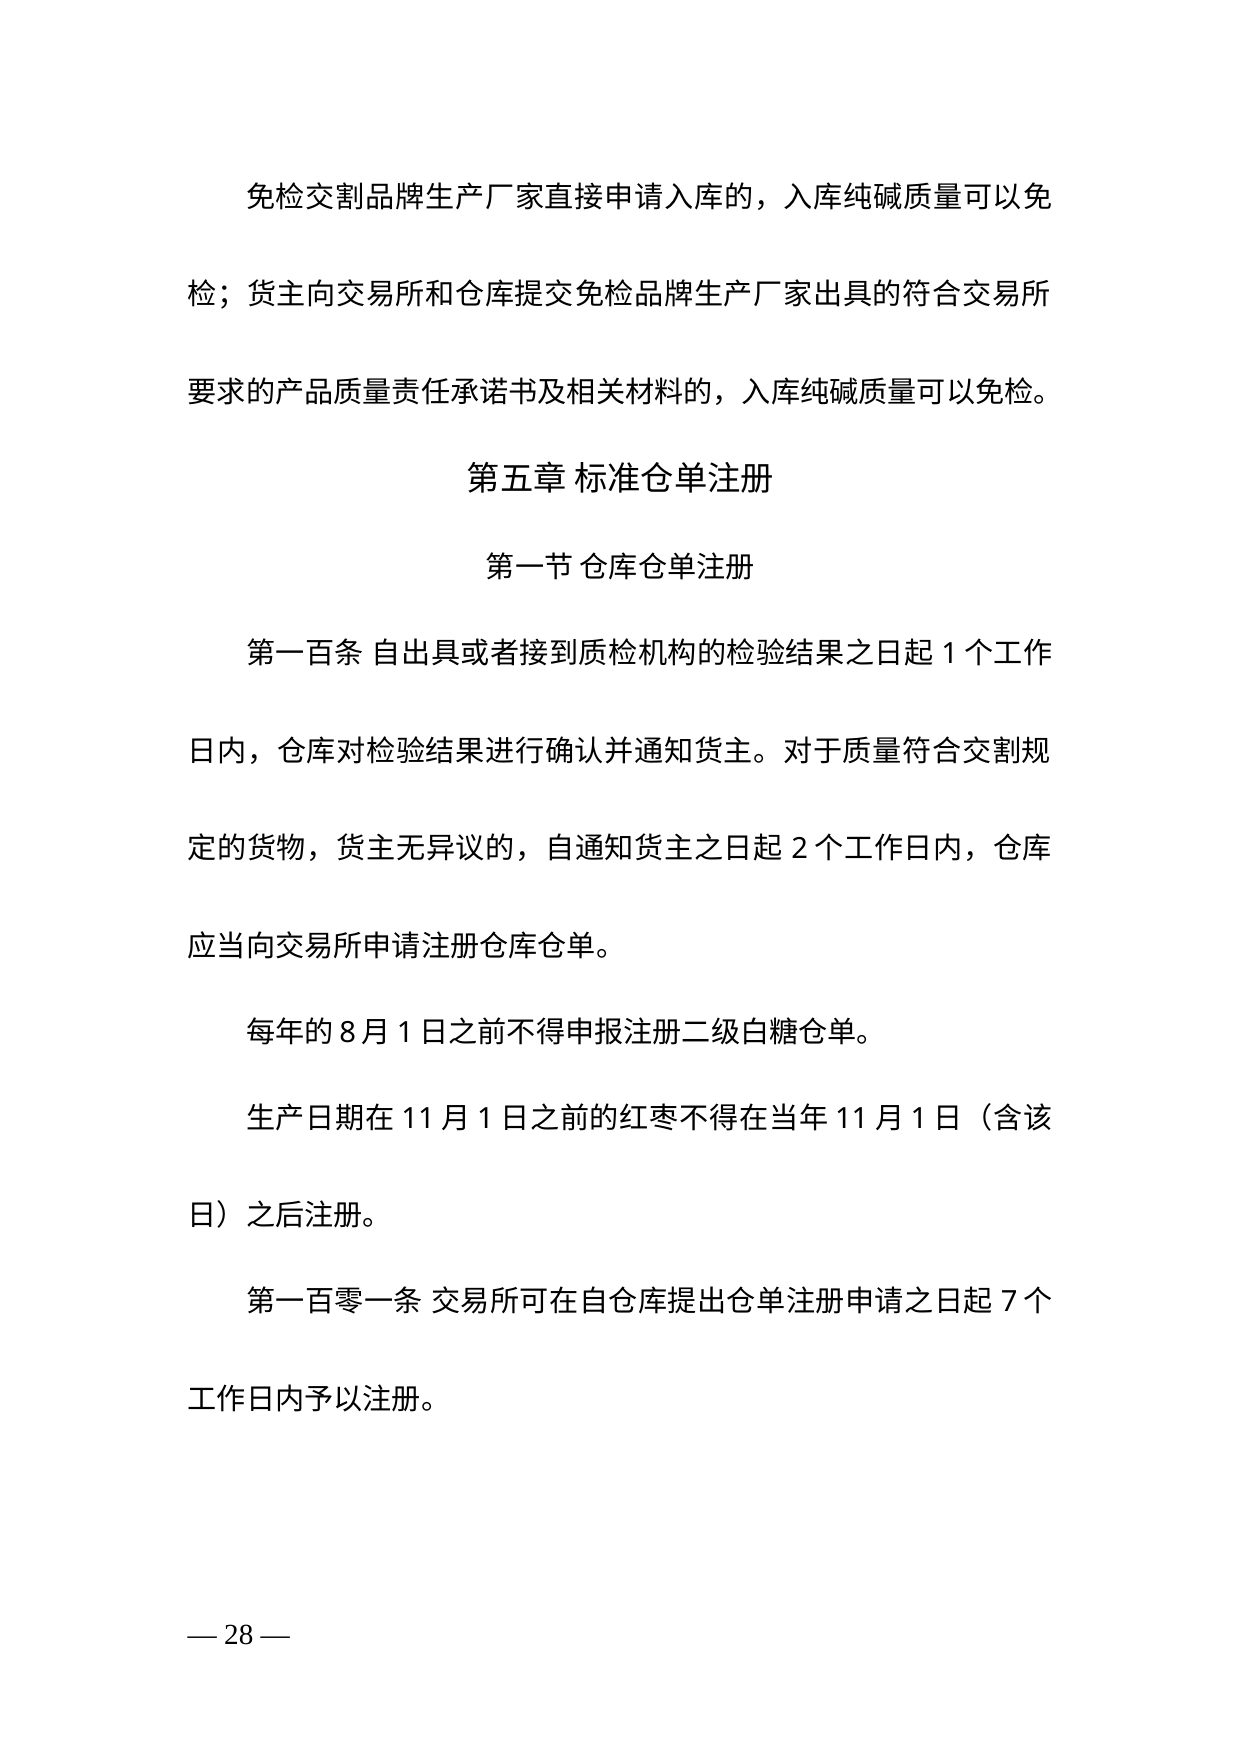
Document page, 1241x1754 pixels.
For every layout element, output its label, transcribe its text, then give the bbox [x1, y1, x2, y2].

text 生产日期在11月1日之前的红枣不得在当年11月1日（含该日）之后注册。 [187, 1083, 1053, 1246]
text 每年的8月1日之前不得申报注册二级白糖仓单。 [187, 997, 1053, 1062]
text 第一百零一条 交易所可在自仓库提出仓单注册申请之日起7个工作日内予以注册。 [187, 1267, 1053, 1429]
text 第五章 标准仓单注册 [187, 443, 1053, 508]
text 第一百条 自出具或者接到质检机构的检验结果之日起1个工作日内，仓库对检验结果进行确认并通知货主。对于质量符合交割规定的货物，货主无异议的，自通知货主之日起2个工作日内，仓库应当向交易所申请注册仓库仓单。 [187, 618, 1053, 976]
text 第一节 仓库仓单注册 [187, 532, 1053, 597]
text 免检交割品牌生产厂家直接申请入库的，入库纯碱质量可以免检；货主向交易所和仓库提交免检品牌生产厂家出具的符合交易所要求的产品质量责任承诺书及相关材料的，入库纯碱质量可以免检。 [187, 162, 1053, 422]
